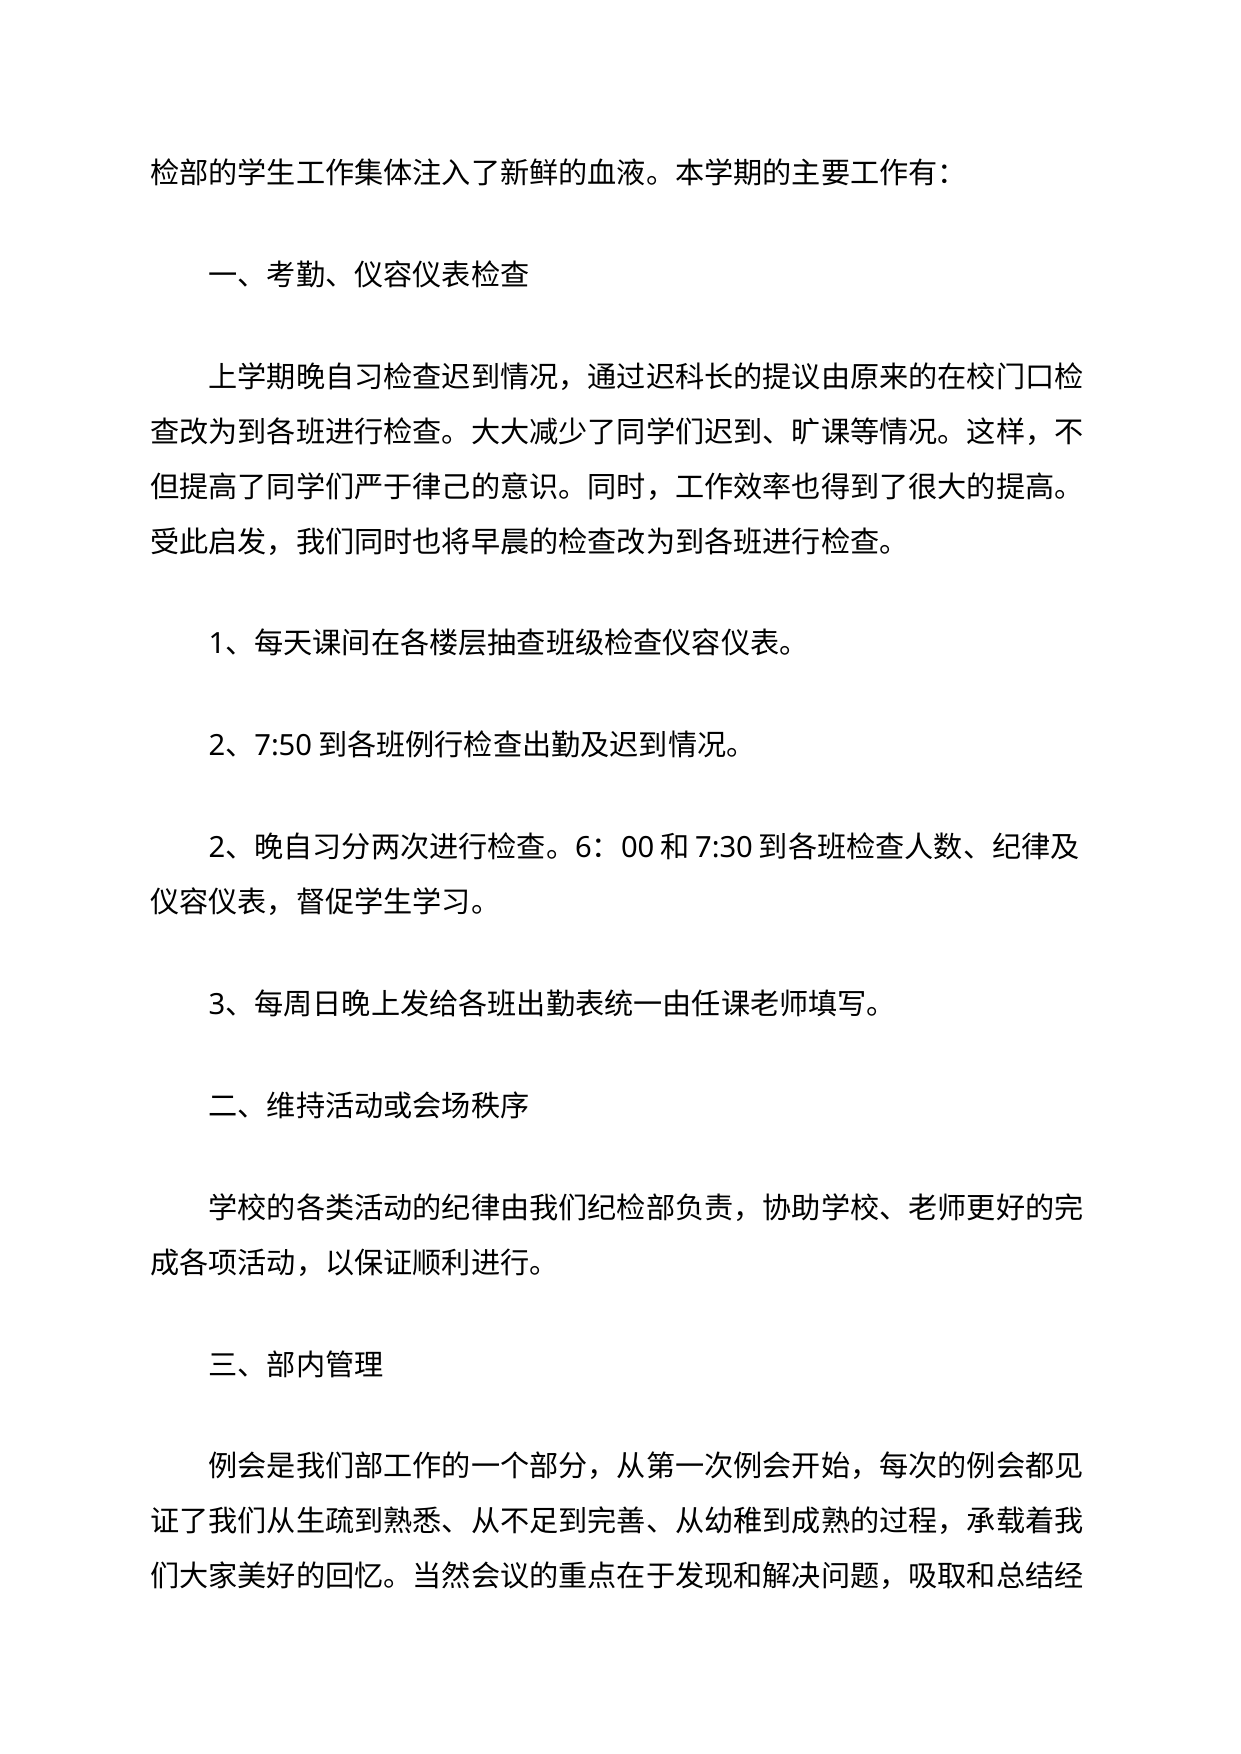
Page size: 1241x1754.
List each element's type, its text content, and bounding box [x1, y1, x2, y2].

text 2、7:50到各班例行检查出勤及迟到情况。 [150, 722, 1090, 764]
text 3、每周日晚上发给各班出勤表统一由任课老师填写。 [150, 981, 1090, 1023]
text 三、部内管理 [150, 1341, 1090, 1383]
text 一、考勤、仪容仪表检查 [150, 252, 1090, 294]
text 二、维持活动或会场秩序 [150, 1083, 1090, 1125]
text 上学期晚自习检查迟到情况，通过迟科长的提议由原来的在校门口检查改为到各班进行检查。大大减少了同学们迟到、旷课等情况。这样，不但提高了同学们严于律己的意识。同时，工作效率也得到了很大的提高。受此启发，我们同时也将早晨的检查改为到各班进行检查。 [150, 353, 1090, 561]
text 1、每天课间在各楼层抽查班级检查仪容仪表。 [150, 620, 1090, 662]
text 2、晚自习分两次进行检查。6：00和7:30到各班检查人数、纪律及仪容仪表，督促学生学习。 [150, 824, 1090, 921]
text 学校的各类活动的纪律由我们纪检部负责，协助学校、老师更好的完成各项活动，以保证顺利进行。 [150, 1184, 1090, 1282]
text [150, 150, 1090, 192]
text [150, 1443, 1090, 1595]
